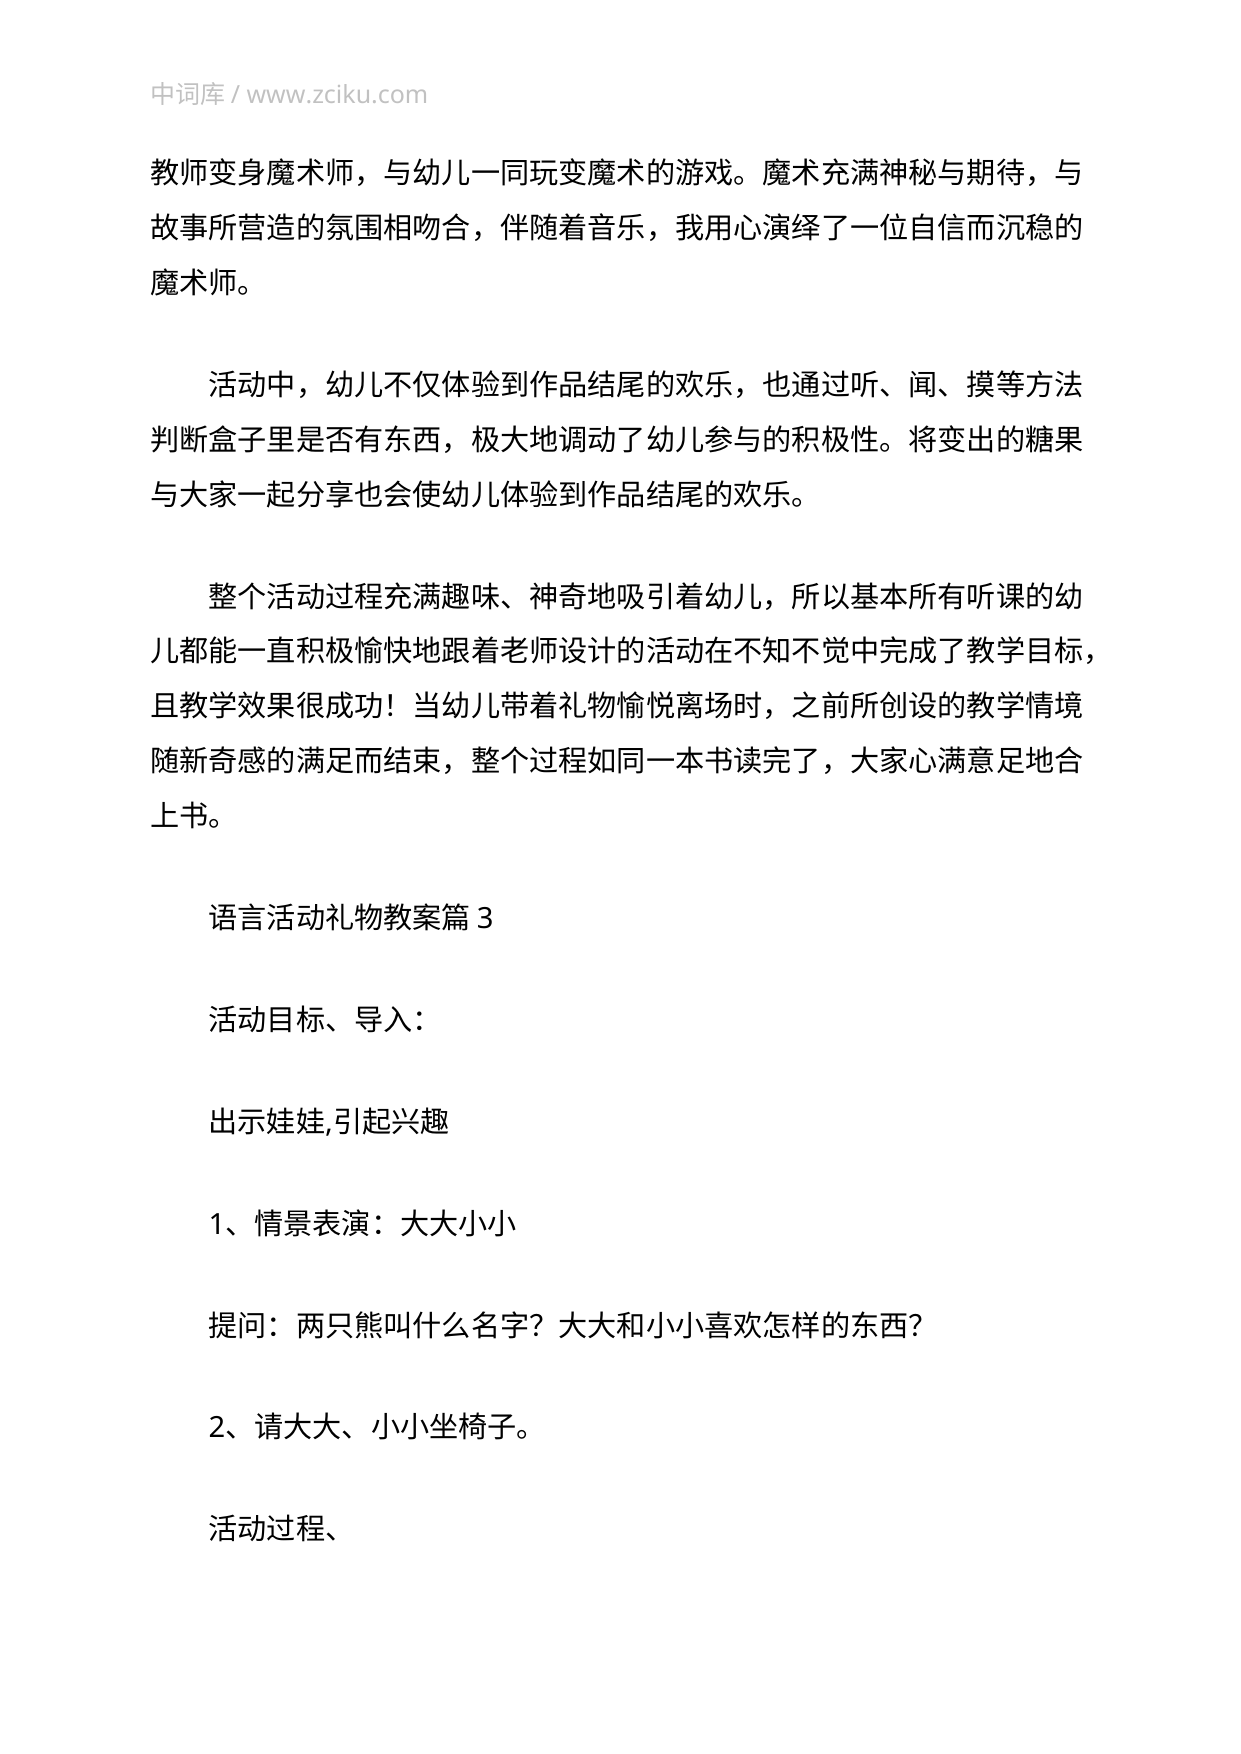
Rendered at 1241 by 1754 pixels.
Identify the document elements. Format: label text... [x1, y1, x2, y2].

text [150, 150, 1090, 302]
text 整个活动过程充满趣味、神奇地吸引着幼儿，所以基本所有听课的幼儿都能一直积极愉快地跟着老师设计的活动在不知不觉中完成了教学目标，且教学效果很成功！当幼儿带着礼物愉悦离场时，之前所创设的教学情境随新奇感的满足而结束，整个过程如同一本书读完了，大家心满意足地合上书。 [150, 573, 1090, 835]
text 活动目标、导入： [150, 996, 1090, 1039]
text 出示娃娃,引起兴趣 [150, 1098, 1090, 1141]
text 活动过程、 [150, 1506, 1090, 1548]
text 语言活动礼物教案篇3 [150, 894, 1090, 937]
text 提问：两只熊叫什么名字？大大和小小喜欢怎样的东西？ [150, 1302, 1090, 1344]
text 2、请大大、小小坐椅子。 [150, 1404, 1090, 1446]
text 活动中，幼儿不仅体验到作品结尾的欢乐，也通过听、闻、摸等方法判断盒子里是否有东西，极大地调动了幼儿参与的积极性。将变出的糖果与大家一起分享也会使幼儿体验到作品结尾的欢乐。 [150, 362, 1090, 514]
text 1、情景表演：大大小小 [150, 1200, 1090, 1243]
